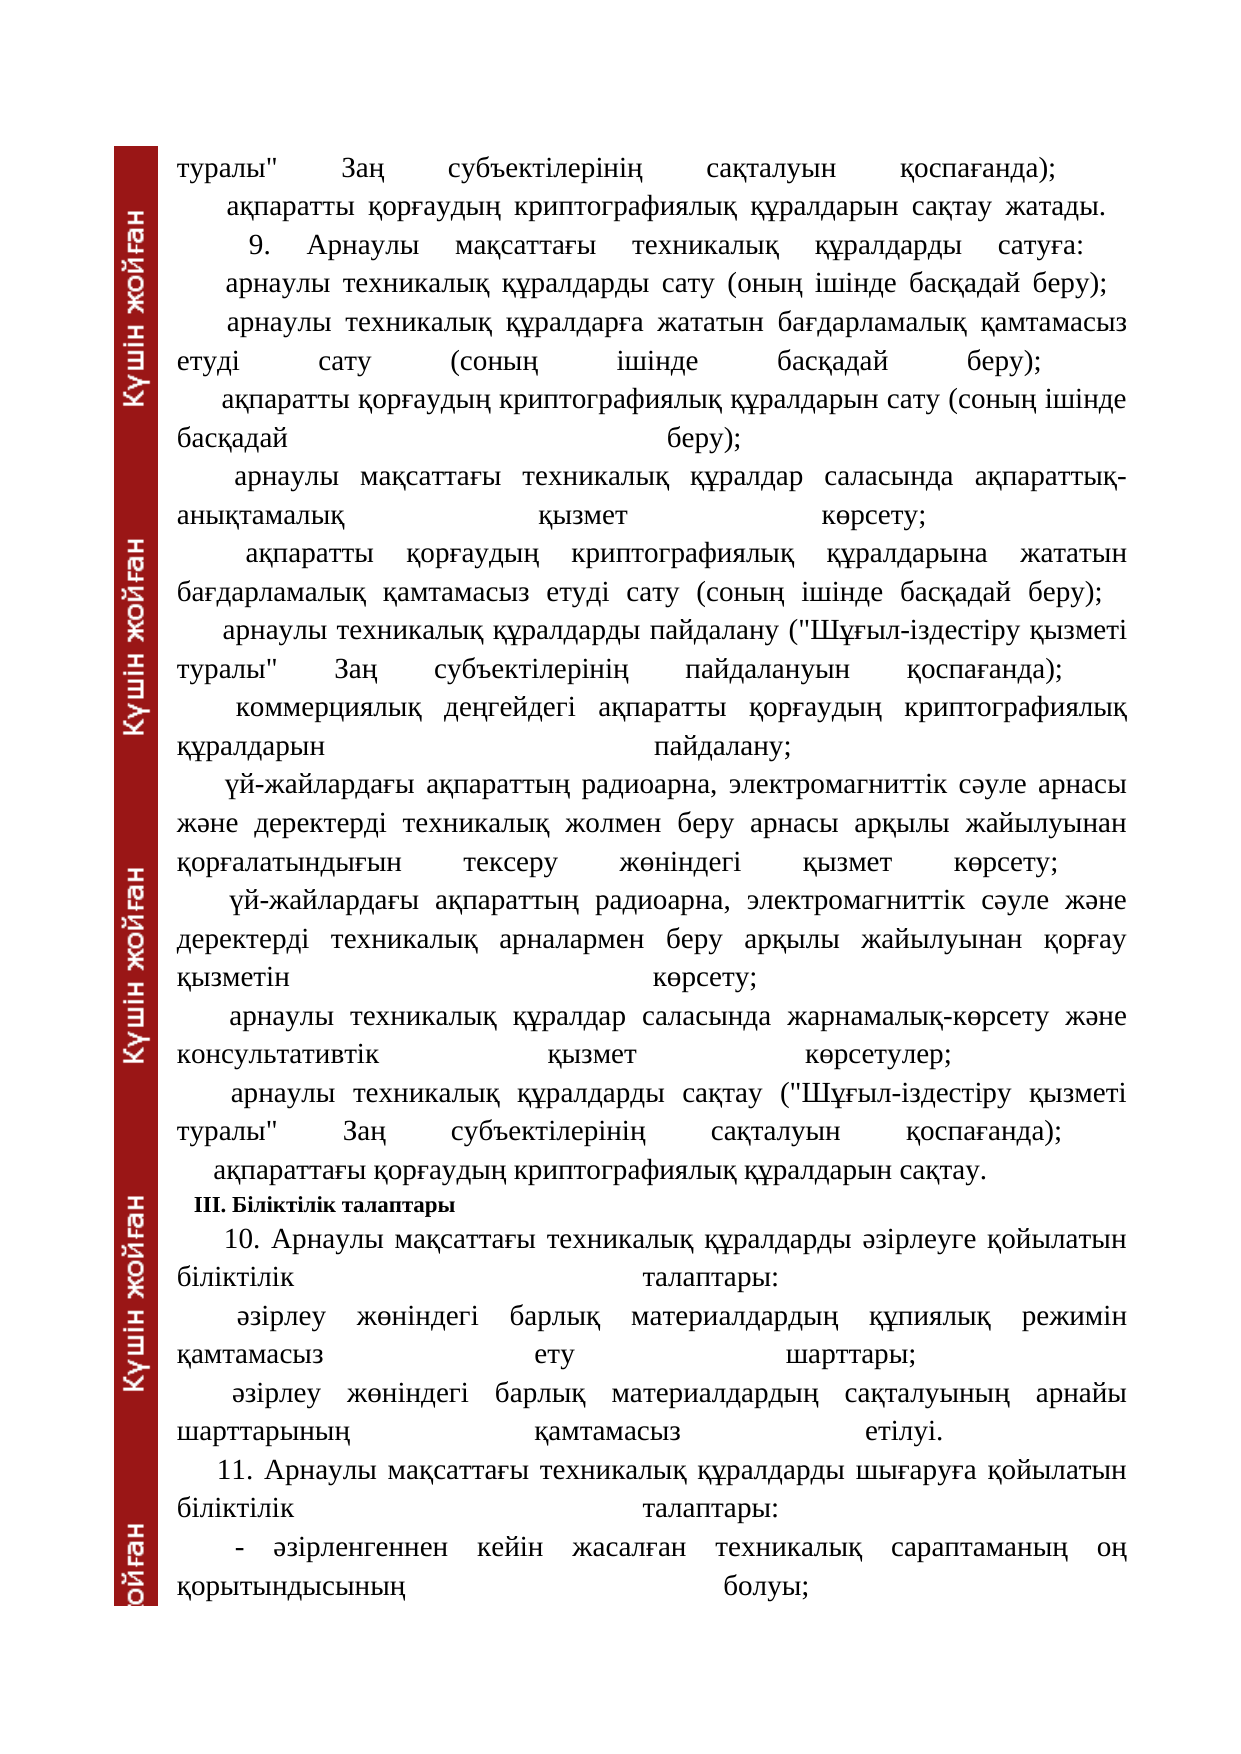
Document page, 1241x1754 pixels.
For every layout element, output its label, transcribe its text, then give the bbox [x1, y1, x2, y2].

picture [114, 1186, 158, 1191]
picture [114, 146, 158, 150]
text III. Бiлiктiлiк талаптары [112, 1191, 1128, 1217]
picture [114, 1217, 158, 1221]
picture [114, 1601, 158, 1606]
